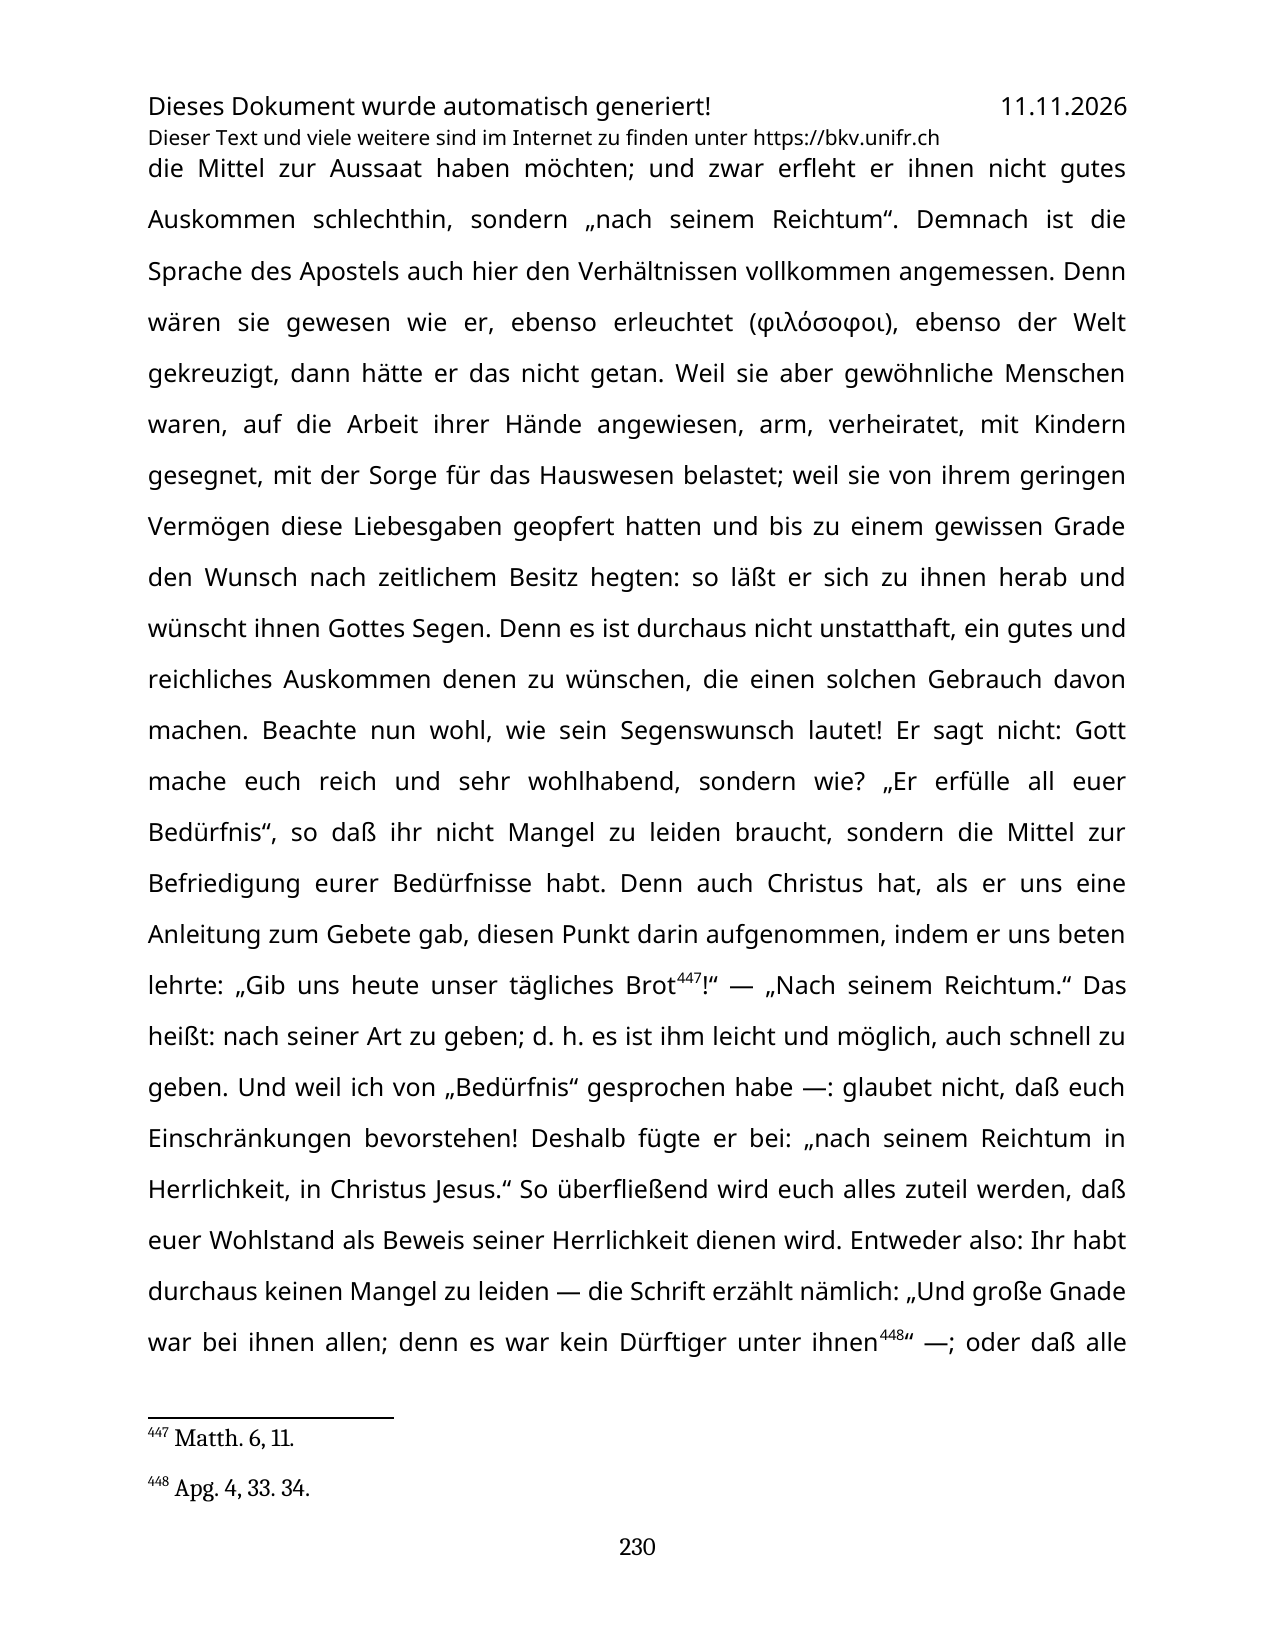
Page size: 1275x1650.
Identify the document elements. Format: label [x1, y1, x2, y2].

text [148, 151, 1127, 1359]
